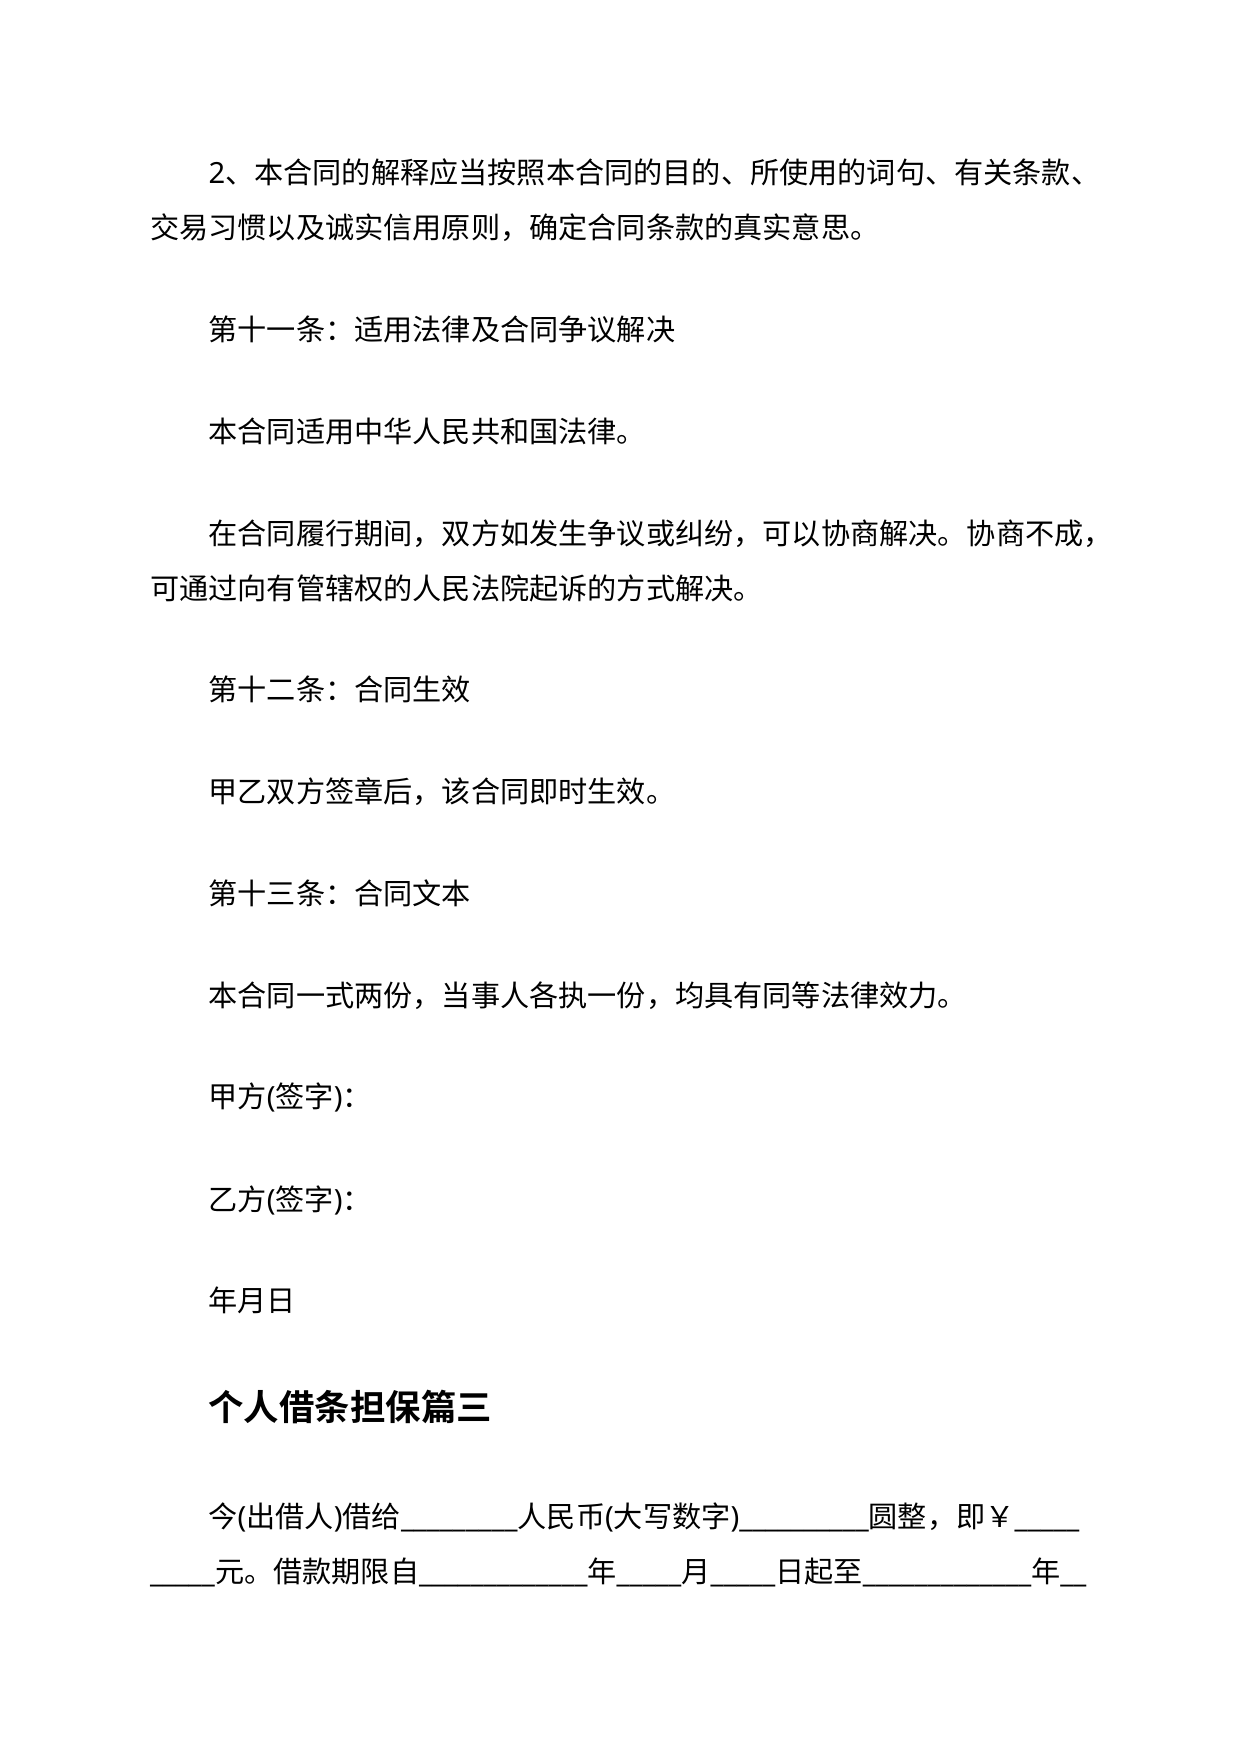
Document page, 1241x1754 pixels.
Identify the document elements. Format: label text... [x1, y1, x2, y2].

text 第十二条：合同生效 [150, 667, 1090, 709]
text 第十一条：适用法律及合同争议解决 [150, 307, 1090, 349]
text 本合同适用中华人民共和国法律。 [150, 408, 1090, 451]
text 甲方(签字)： [150, 1074, 1090, 1116]
text 甲乙双方签章后，该合同即时生效。 [150, 769, 1090, 811]
text 本合同一式两份，当事人各执一份，均具有同等法律效力。 [150, 972, 1090, 1014]
text 在合同履行期间，双方如发生争议或纠纷，可以协商解决。协商不成，可通过向有管辖权的人民法院起诉的方式解决。 [150, 510, 1090, 607]
text 第十三条：合同文本 [150, 871, 1090, 913]
text 2、本合同的解释应当按照本合同的目的、所使用的词句、有关条款、交易习惯以及诚实信用原则，确定合同条款的真实意思。 [150, 150, 1090, 247]
text 年月日 [150, 1278, 1090, 1320]
text 个人借条担保篇三 [150, 1380, 1090, 1431]
text 乙方(签字)： [150, 1176, 1090, 1218]
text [150, 1493, 1090, 1591]
